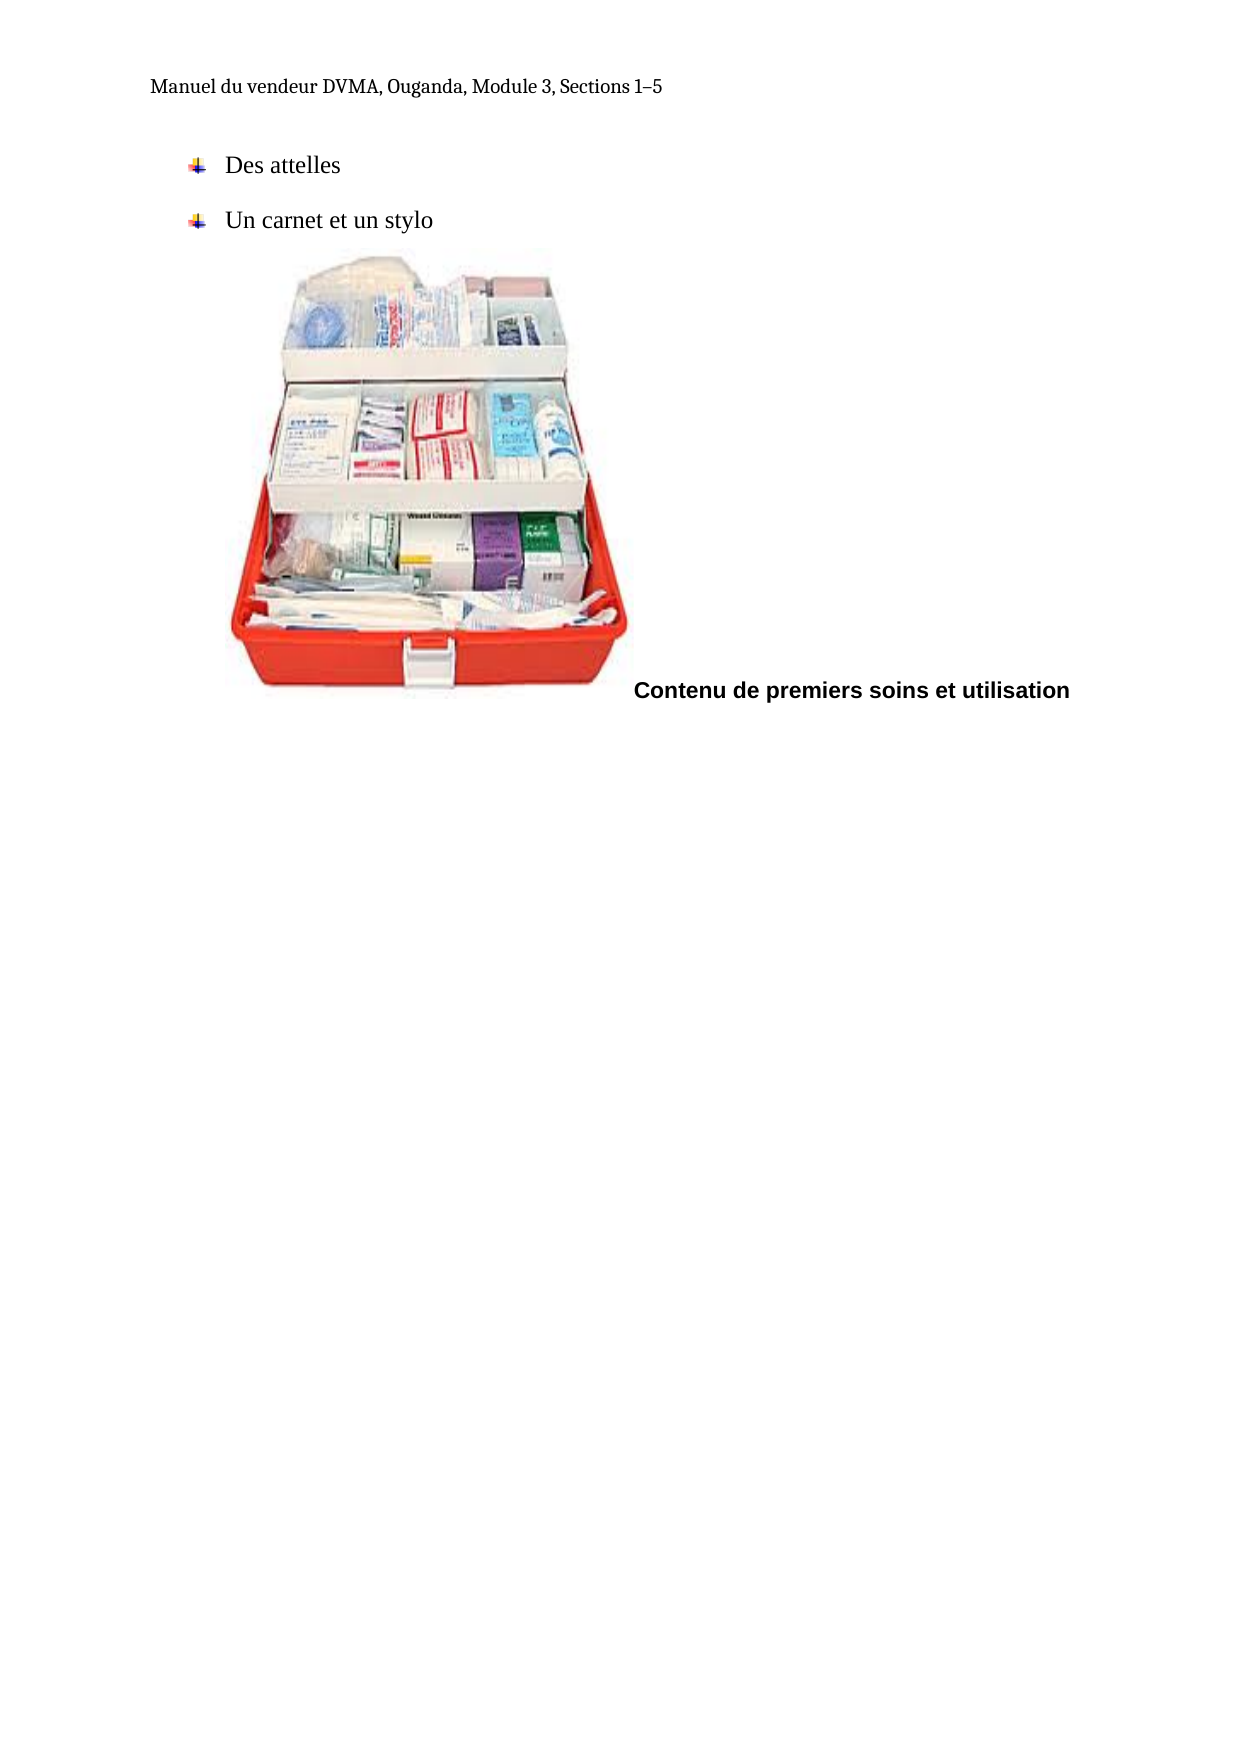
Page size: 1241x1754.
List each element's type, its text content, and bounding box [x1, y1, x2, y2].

list Des attelles [187, 150, 1090, 179]
picture [188, 156, 206, 174]
picture [225, 248, 634, 699]
list Un carnet et un stylo [187, 206, 1090, 234]
picture [188, 212, 206, 229]
